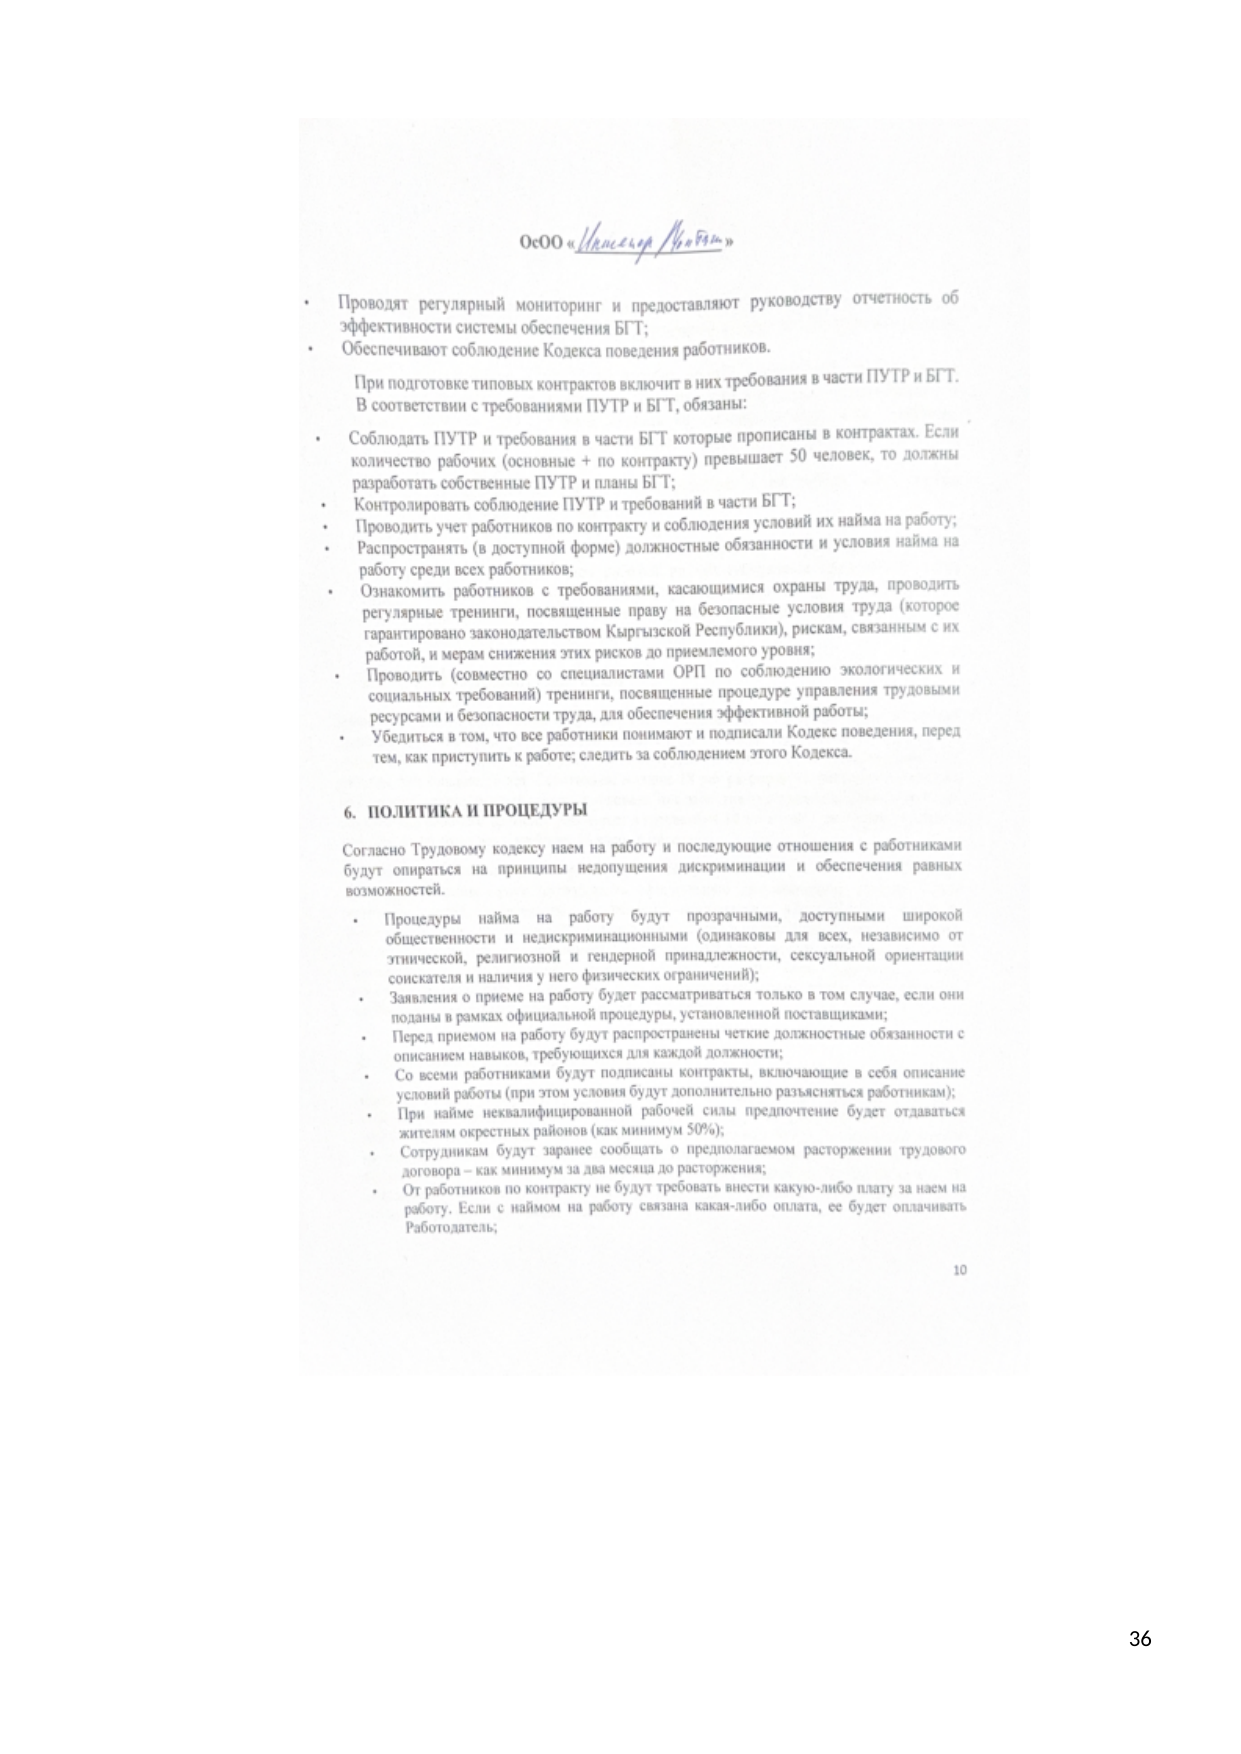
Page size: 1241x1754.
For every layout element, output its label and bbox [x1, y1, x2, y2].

picture [298, 118, 1030, 1376]
